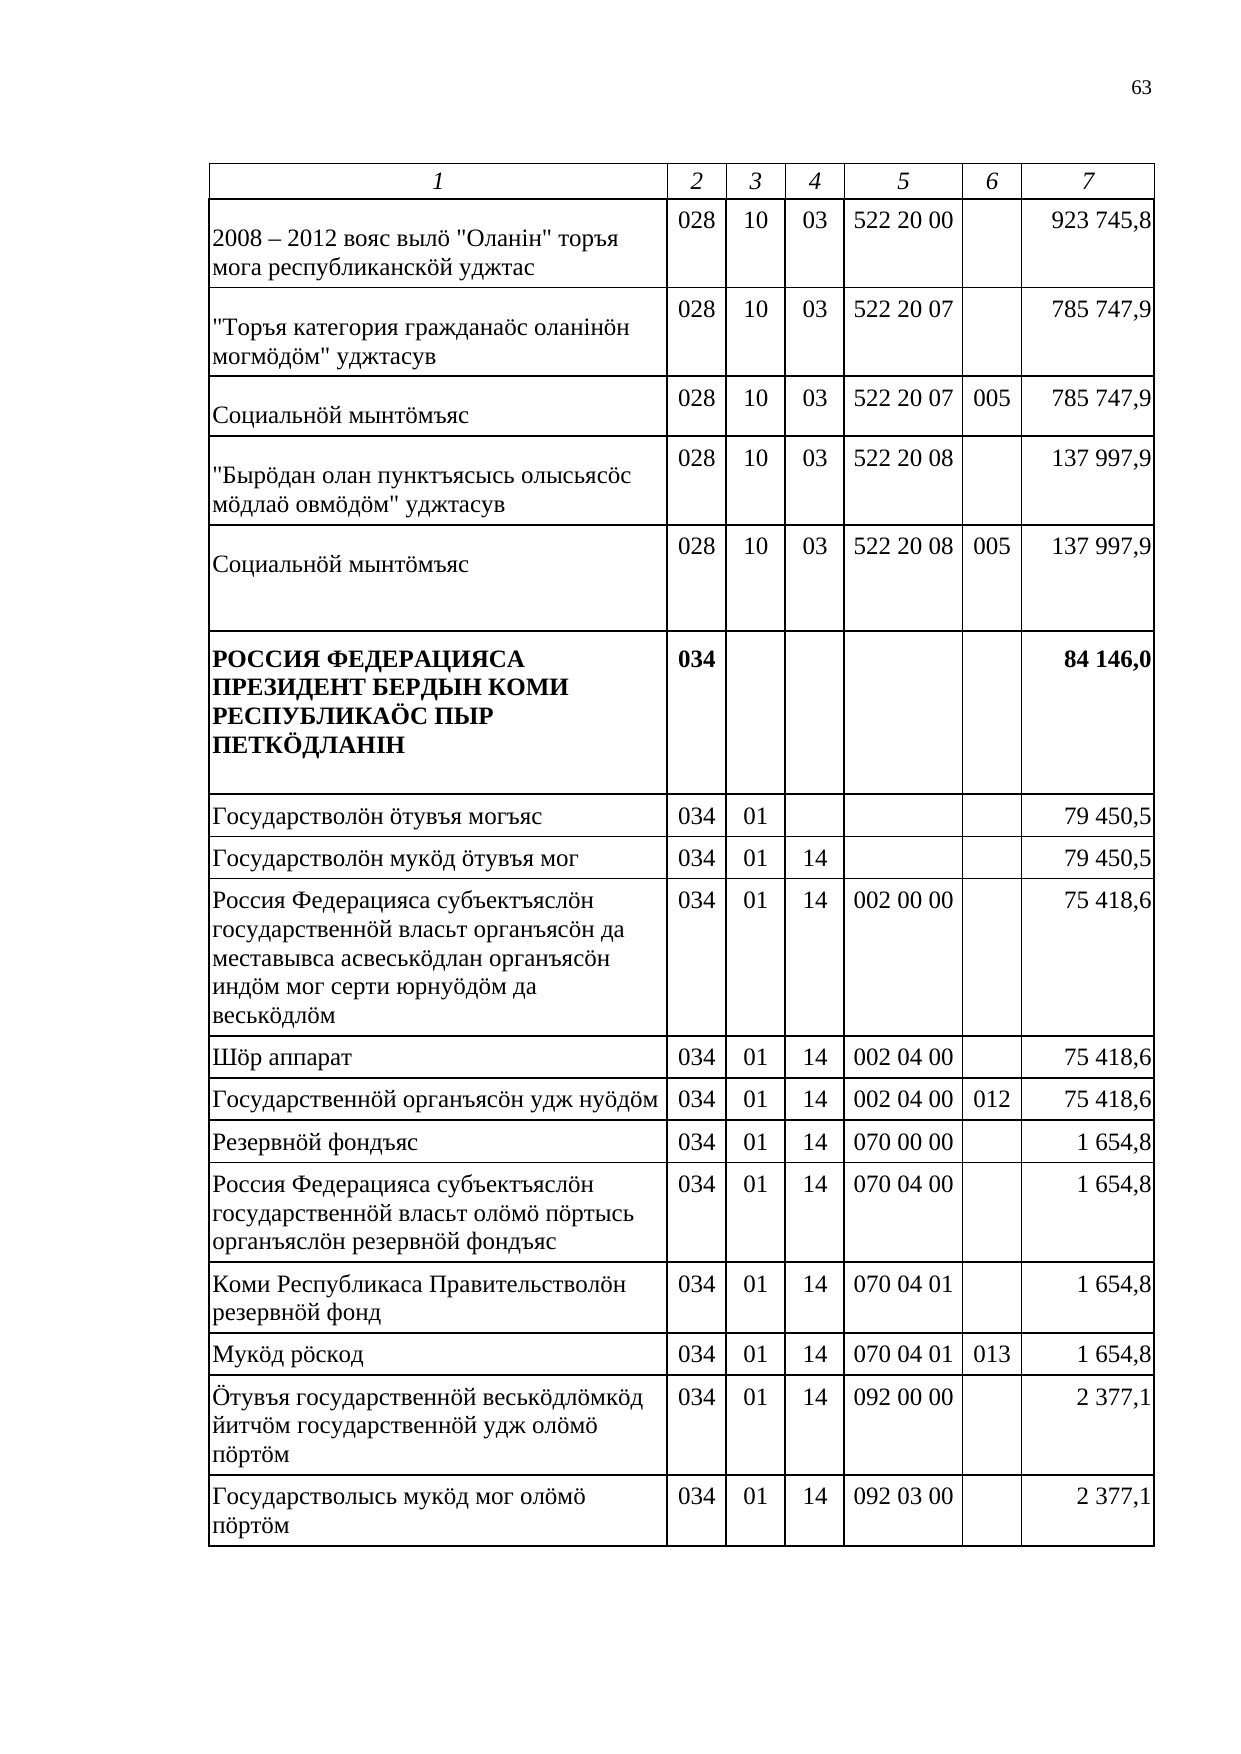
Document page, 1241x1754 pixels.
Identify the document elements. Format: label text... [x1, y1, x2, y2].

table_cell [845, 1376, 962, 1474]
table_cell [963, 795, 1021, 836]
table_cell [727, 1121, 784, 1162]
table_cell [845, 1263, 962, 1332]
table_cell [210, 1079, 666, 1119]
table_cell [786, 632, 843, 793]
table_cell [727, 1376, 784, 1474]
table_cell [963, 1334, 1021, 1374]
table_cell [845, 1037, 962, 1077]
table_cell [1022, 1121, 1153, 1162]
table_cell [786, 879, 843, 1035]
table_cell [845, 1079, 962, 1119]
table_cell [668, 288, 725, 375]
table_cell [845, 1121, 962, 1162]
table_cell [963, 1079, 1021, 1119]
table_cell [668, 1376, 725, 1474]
table_header 7 [1022, 164, 1154, 198]
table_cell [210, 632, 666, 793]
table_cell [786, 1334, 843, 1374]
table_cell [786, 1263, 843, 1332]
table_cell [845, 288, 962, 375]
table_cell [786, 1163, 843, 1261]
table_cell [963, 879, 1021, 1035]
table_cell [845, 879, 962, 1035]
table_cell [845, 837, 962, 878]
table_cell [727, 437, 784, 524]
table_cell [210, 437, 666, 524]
table_header 2 [668, 164, 726, 198]
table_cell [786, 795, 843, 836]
table_header 5 [845, 164, 962, 198]
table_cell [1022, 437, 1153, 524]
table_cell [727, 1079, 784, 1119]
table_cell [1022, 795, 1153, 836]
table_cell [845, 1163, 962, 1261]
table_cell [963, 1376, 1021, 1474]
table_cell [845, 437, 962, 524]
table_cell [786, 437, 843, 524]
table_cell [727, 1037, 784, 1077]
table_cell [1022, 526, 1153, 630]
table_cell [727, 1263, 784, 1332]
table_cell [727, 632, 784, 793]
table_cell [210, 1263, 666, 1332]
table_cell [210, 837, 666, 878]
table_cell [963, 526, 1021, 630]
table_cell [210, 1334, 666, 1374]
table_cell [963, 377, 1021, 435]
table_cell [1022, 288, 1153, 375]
table_header 6 [963, 164, 1021, 198]
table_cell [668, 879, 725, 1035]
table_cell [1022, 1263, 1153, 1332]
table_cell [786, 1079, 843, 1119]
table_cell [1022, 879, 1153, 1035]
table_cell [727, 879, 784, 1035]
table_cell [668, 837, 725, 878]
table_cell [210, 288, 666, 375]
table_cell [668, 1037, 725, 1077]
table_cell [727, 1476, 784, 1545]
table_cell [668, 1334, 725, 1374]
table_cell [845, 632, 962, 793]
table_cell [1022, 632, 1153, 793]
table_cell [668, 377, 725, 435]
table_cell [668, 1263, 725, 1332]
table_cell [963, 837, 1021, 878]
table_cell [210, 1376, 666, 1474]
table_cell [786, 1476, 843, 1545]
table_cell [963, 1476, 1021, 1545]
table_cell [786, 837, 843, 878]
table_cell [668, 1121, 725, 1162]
table_header 3 [727, 164, 785, 198]
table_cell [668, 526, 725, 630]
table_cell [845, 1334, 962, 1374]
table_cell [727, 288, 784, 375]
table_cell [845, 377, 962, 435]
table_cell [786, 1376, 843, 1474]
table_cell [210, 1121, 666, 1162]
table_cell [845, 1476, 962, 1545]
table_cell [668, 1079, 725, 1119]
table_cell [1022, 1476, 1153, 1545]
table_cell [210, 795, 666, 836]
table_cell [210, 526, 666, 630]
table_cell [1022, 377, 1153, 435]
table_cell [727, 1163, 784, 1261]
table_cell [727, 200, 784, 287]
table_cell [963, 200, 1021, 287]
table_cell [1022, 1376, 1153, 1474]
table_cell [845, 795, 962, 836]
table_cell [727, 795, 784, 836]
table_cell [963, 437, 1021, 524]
table_header 4 [786, 164, 844, 198]
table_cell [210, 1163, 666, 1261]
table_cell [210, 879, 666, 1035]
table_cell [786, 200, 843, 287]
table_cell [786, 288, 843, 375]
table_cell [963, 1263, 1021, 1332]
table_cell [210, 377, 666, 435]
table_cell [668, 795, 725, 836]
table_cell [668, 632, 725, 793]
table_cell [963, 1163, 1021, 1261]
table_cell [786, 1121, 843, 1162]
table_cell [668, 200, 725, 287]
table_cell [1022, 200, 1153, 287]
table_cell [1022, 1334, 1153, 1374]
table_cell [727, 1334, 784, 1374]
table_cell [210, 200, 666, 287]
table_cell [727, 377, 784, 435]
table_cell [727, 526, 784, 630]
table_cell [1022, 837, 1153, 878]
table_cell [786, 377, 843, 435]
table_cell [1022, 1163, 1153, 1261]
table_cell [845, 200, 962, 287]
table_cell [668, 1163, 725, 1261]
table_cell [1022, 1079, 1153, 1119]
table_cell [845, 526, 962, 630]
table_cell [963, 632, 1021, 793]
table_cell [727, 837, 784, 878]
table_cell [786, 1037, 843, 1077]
table_header 1 [210, 164, 667, 198]
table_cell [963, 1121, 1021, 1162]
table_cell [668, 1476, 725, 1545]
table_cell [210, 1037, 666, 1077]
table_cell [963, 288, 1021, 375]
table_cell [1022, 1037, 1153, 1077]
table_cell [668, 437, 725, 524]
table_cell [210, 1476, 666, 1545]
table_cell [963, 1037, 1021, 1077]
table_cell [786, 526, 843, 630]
